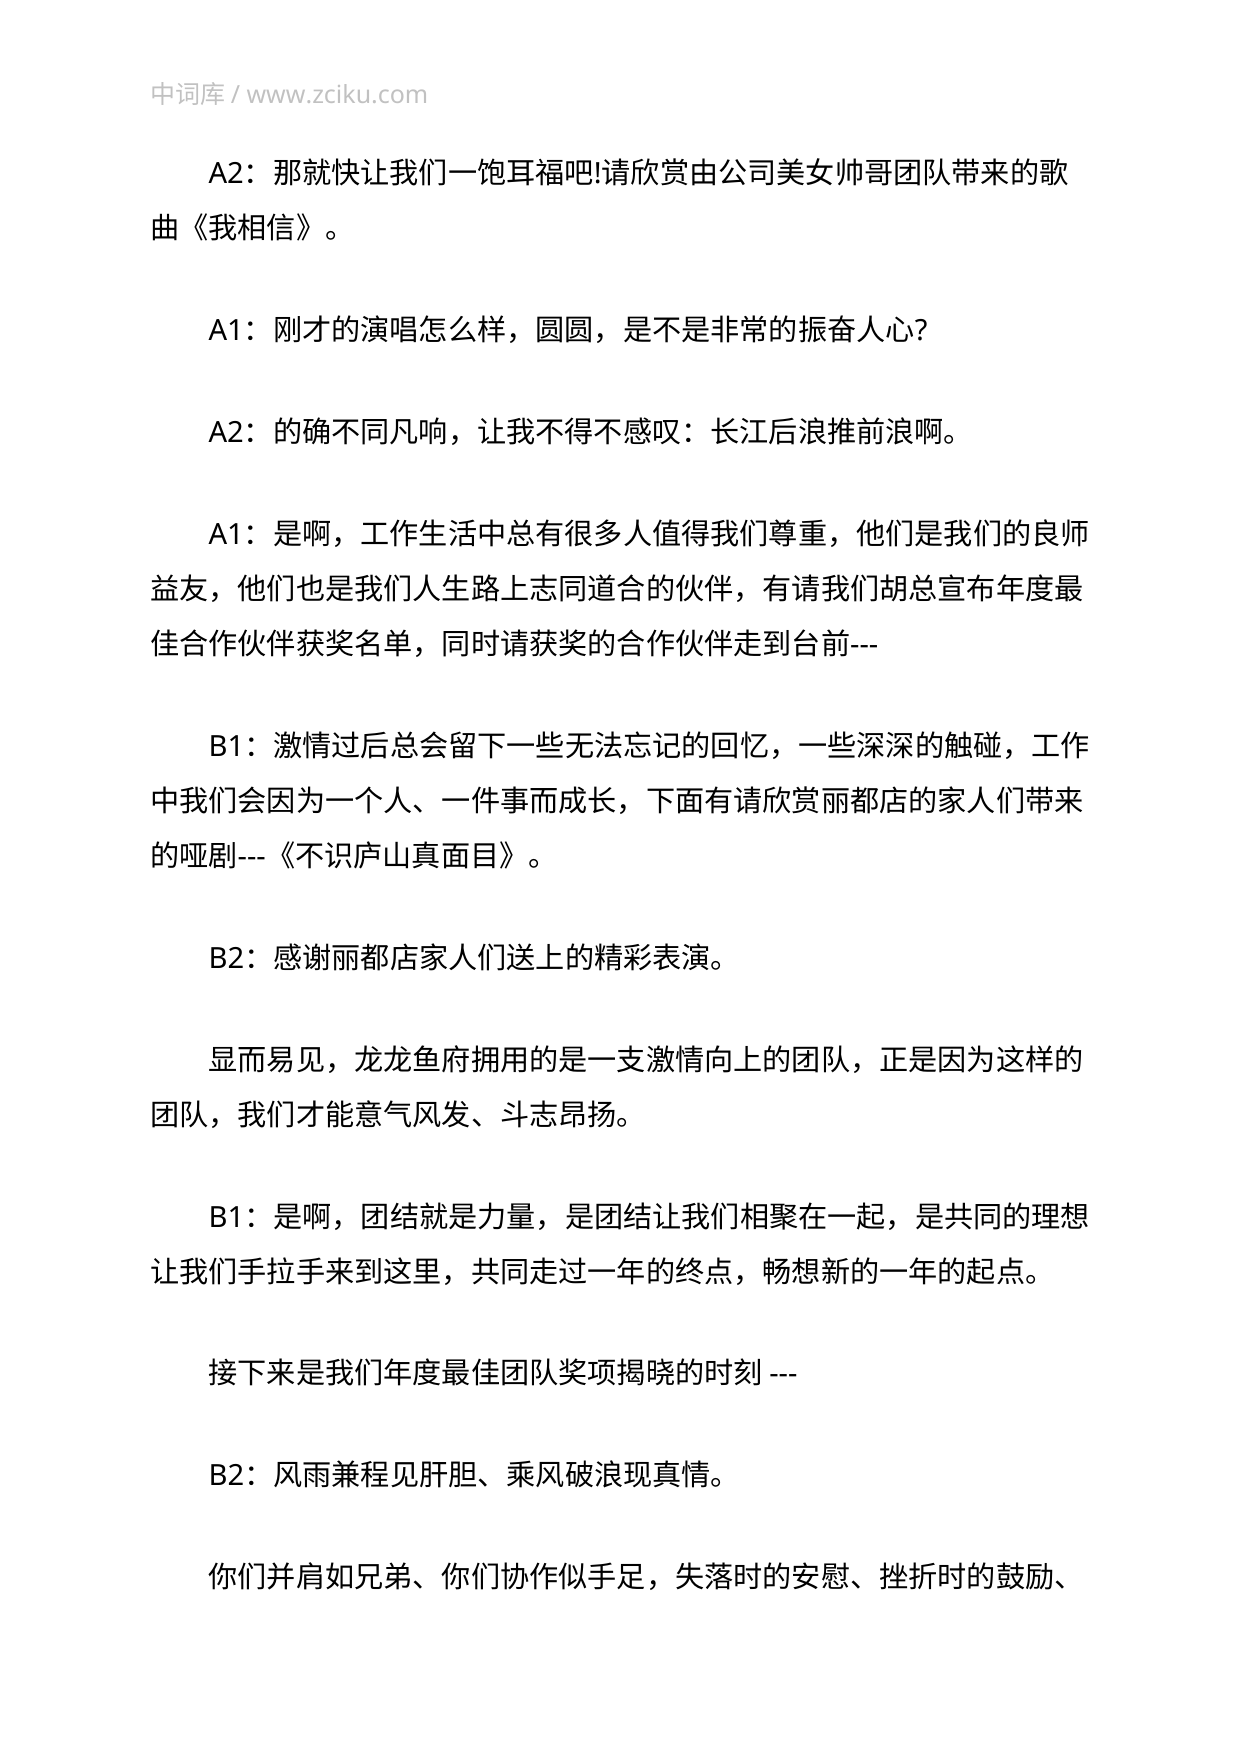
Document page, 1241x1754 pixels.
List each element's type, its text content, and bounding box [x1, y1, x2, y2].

text B2：风雨兼程见肝胆、乘风破浪现真情。 [150, 1452, 1090, 1494]
text A1：是啊，工作生活中总有很多人值得我们尊重，他们是我们的良师益友，他们也是我们人生路上志同道合的伙伴，有请我们胡总宣布年度最佳合作伙伴获奖名单，同时请获奖的合作伙伴走到台前--- [150, 511, 1090, 663]
text B1：是啊，团结就是力量，是团结让我们相聚在一起，是共同的理想让我们手拉手来到这里，共同走过一年的终点，畅想新的一年的起点。 [150, 1193, 1090, 1290]
text B1：激情过后总会留下一些无法忘记的回忆，一些深深的触碰，工作中我们会因为一个人、一件事而成长，下面有请欣赏丽都店的家人们带来的哑剧---《不识庐山真面目》。 [150, 723, 1090, 875]
text B2：感谢丽都店家人们送上的精彩表演。 [150, 934, 1090, 977]
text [150, 1554, 1090, 1596]
text 显而易见，龙龙鱼府拥用的是一支激情向上的团队，正是因为这样的团队，我们才能意气风发、斗志昂扬。 [150, 1036, 1090, 1134]
text A1：刚才的演唱怎么样，圆圆，是不是非常的振奋人心? [150, 307, 1090, 349]
text A2：那就快让我们一饱耳福吧!请欣赏由公司美女帅哥团队带来的歌曲《我相信》。 [150, 150, 1090, 247]
text 接下来是我们年度最佳团队奖项揭晓的时刻 --- [150, 1350, 1090, 1392]
text A2：的确不同凡响，让我不得不感叹：长江后浪推前浪啊。 [150, 409, 1090, 451]
